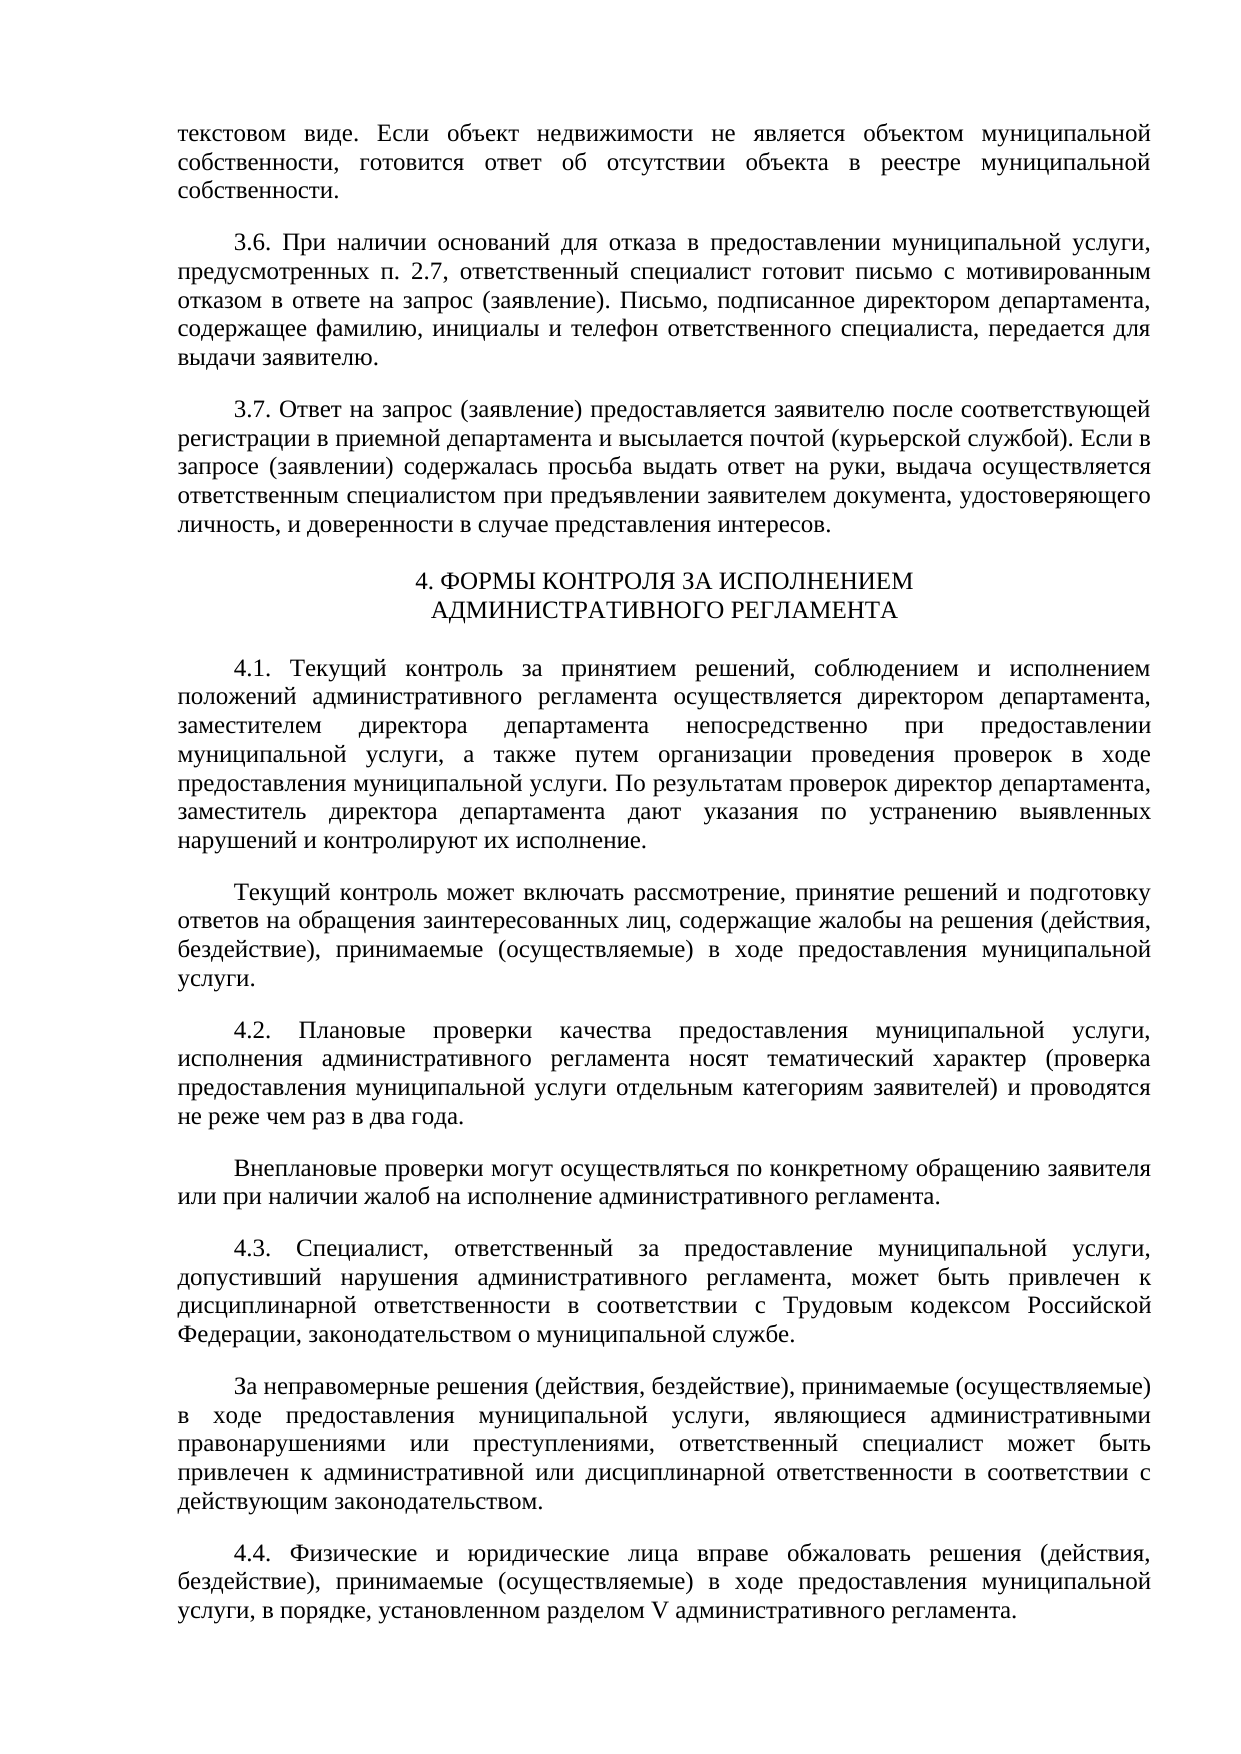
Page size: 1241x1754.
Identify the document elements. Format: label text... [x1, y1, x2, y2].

text АДМИНИСТРАТИВНОГО РЕГЛАМЕНТА [177, 595, 1152, 624]
text 4.4. Физические и юридические лица вправе обжаловать решения (действия, бездействие), принимаемые (осуществляемые) в ходе предоставления муниципальной услуги, в порядке, установленном разделом V административного регламента. [177, 1538, 1152, 1624]
text За неправомерные решения (действия, бездействие), принимаемые (осуществляемые) в ходе предоставления муниципальной услуги, являющиеся административными правонарушениями или преступлениями, ответственный специалист может быть привлечен к административной или дисциплинарной ответственности в соответствии с действующим законодательством. [177, 1371, 1152, 1515]
text Внеплановые проверки могут осуществляться по конкретному обращению заявителя или при наличии жалоб на исполнение административного регламента. [177, 1153, 1152, 1210]
text Текущий контроль может включать рассмотрение, принятие решений и подготовку ответов на обращения заинтересованных лиц, содержащие жалобы на решения (действия, бездействие), принимаемые (осуществляемые) в ходе предоставления муниципальной услуги. [177, 877, 1152, 992]
text 3.7. Ответ на запрос (заявление) предоставляется заявителю после соответствующей регистрации в приемной департамента и высылается почтой (курьерской службой). Если в запросе (заявлении) содержалась просьба выдать ответ на руки, выдача осуществляется ответственным специалистом при предъявлении заявителем документа, удостоверяющего личность, и доверенности в случае представления интересов. [177, 394, 1152, 538]
text 3.6. При наличии оснований для отказа в предоставлении муниципальной услуги, предусмотренных п. 2.7, ответственный специалист готовит письмо с мотивированным отказом в ответе на запрос (заявление). Письмо, подписанное директором департамента, содержащее фамилию, инициалы и телефон ответственного специалиста, передается для выдачи заявителю. [177, 227, 1152, 371]
text 4. ФОРМЫ КОНТРОЛЯ ЗА ИСПОЛНЕНИЕМ [177, 566, 1152, 595]
text 4.1. Текущий контроль за принятием решений, соблюдением и исполнением положений административного регламента осуществляется директором департамента, заместителем директора департамента непосредственно при предоставлении муниципальной услуги, а также путем организации проведения проверок в ходе предоставления муниципальной услуги. По результатам проверок директор департамента, заместитель директора департамента дают указания по устранению выявленных нарушений и контролируют их исполнение. [177, 653, 1152, 854]
text 4.2. Плановые проверки качества предоставления муниципальной услуги, исполнения административного регламента носят тематический характер (проверка предоставления муниципальной услуги отдельным категориям заявителей) и проводятся не реже чем раз в два года. [177, 1015, 1152, 1130]
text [177, 118, 1152, 204]
text 4.3. Специалист, ответственный за предоставление муниципальной услуги, допустивший нарушения административного регламента, может быть привлечен к дисциплинарной ответственности в соответствии с Трудовым кодексом Российской Федерации, законодательством о муниципальной службе. [177, 1233, 1152, 1348]
